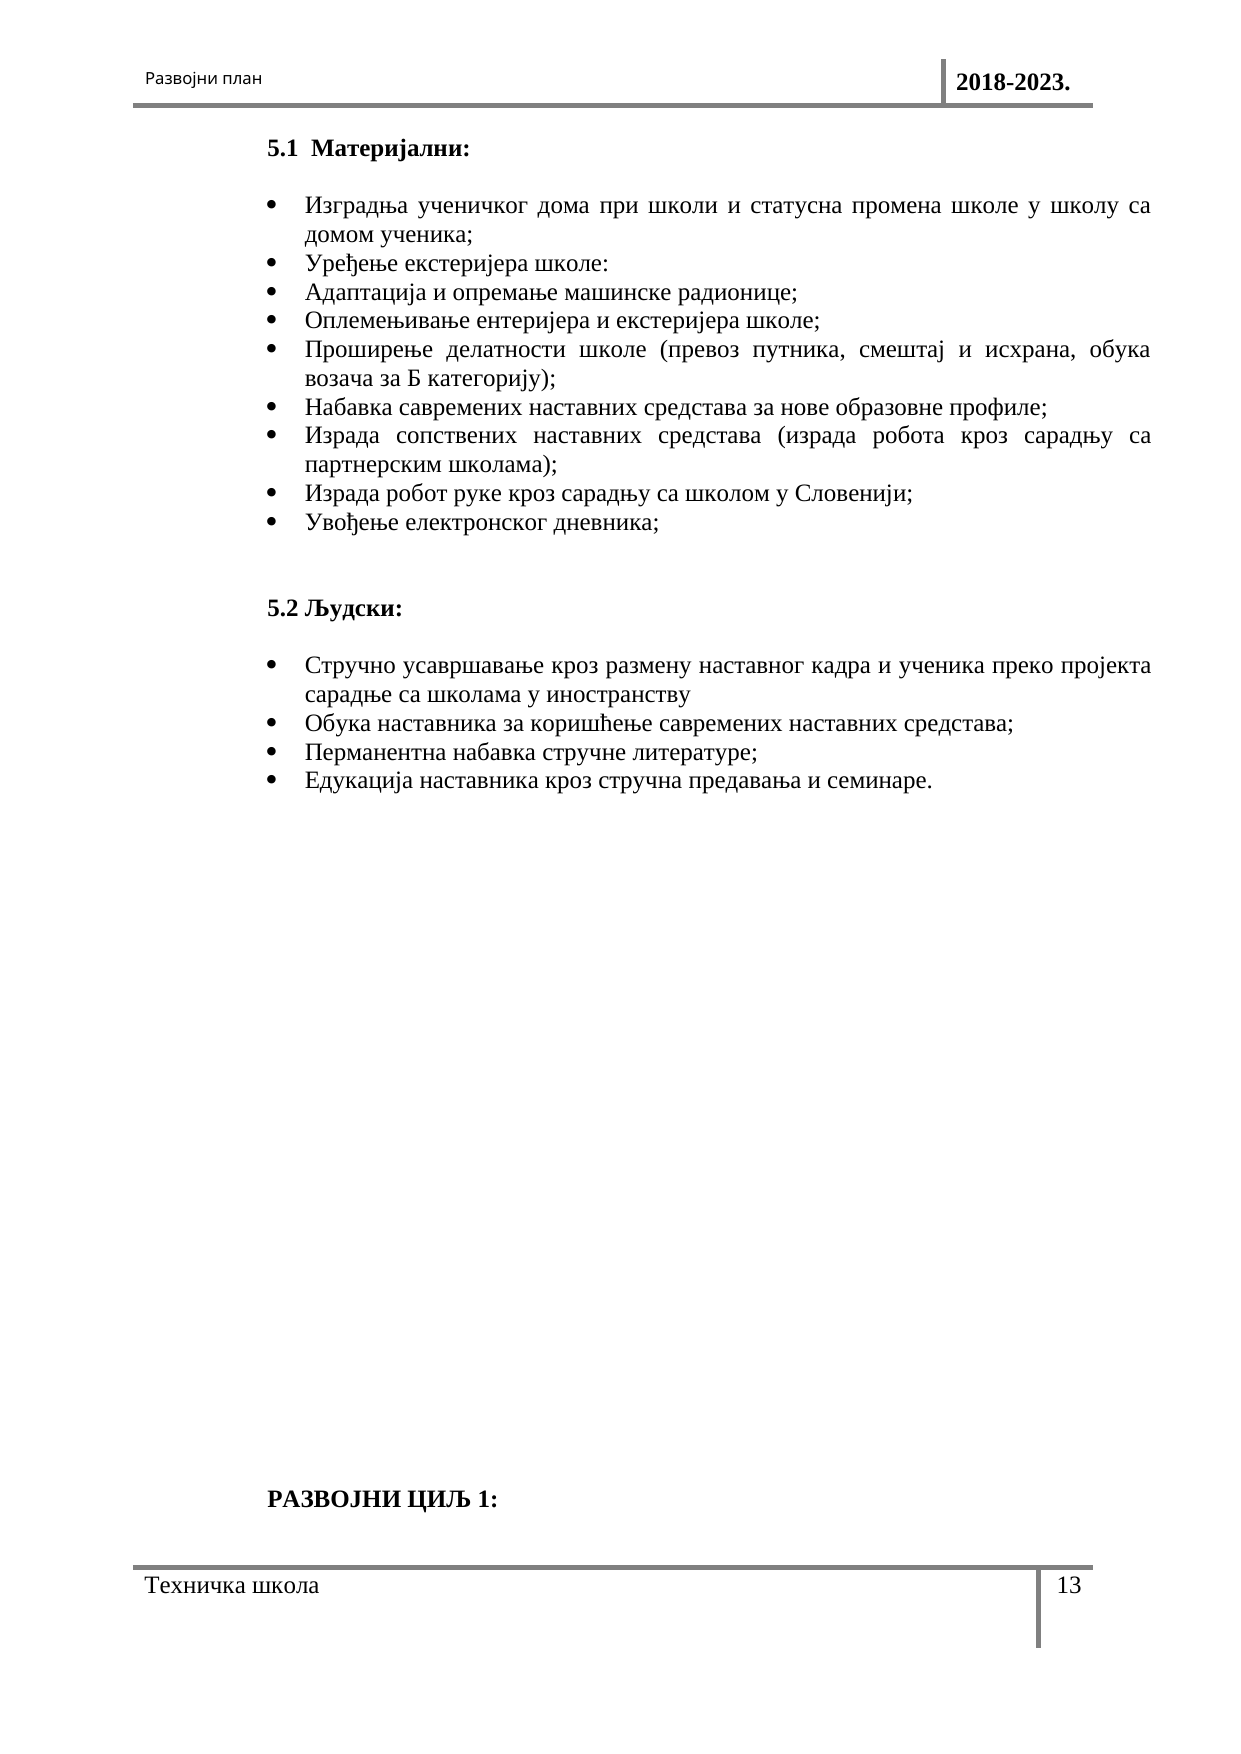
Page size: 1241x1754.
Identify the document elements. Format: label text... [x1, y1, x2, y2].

list Израда робот руке кроз сарадњу са школом у Словенији; [267, 478, 1152, 507]
list Адаптација и опремање машинске радионице; [267, 277, 1152, 305]
list Увођење електронског дневника; [267, 507, 1152, 535]
list Стручно усавршавање кроз размену наставног кадра и ученика преко пројекта сарадње са школама у иностранству [267, 650, 1152, 708]
list Оплемењивање ентеријера и екстеријера школе; [267, 305, 1152, 334]
list Изградња ученичког дома при школи и статусна промена школе у школу са домом ученика; [267, 190, 1152, 248]
list Проширење делатности школе (превоз путника, смештај и исхрана, обука возача за Б категорију); [267, 334, 1152, 392]
text РАЗВОЈНИ ЦИЉ 1: [192, 1484, 1152, 1513]
text 5.1 Материјални: [192, 133, 1152, 162]
list Едукација наставника кроз стручна предавања и семинаре. [267, 765, 1152, 794]
list Уређење екстеријера школе: [267, 248, 1152, 277]
text 5.2 Људски: [192, 593, 1152, 622]
list Перманентна набавка стручне литературе; [267, 737, 1152, 765]
list Израда сопствених наставних средстава (израда робота кроз сарадњу са партнерским школама); [267, 420, 1152, 478]
list Обука наставника за коришћење савремених наставних средстава; [267, 708, 1152, 737]
list Набавка савремених наставних средстава за нове образовне профиле; [267, 392, 1152, 420]
